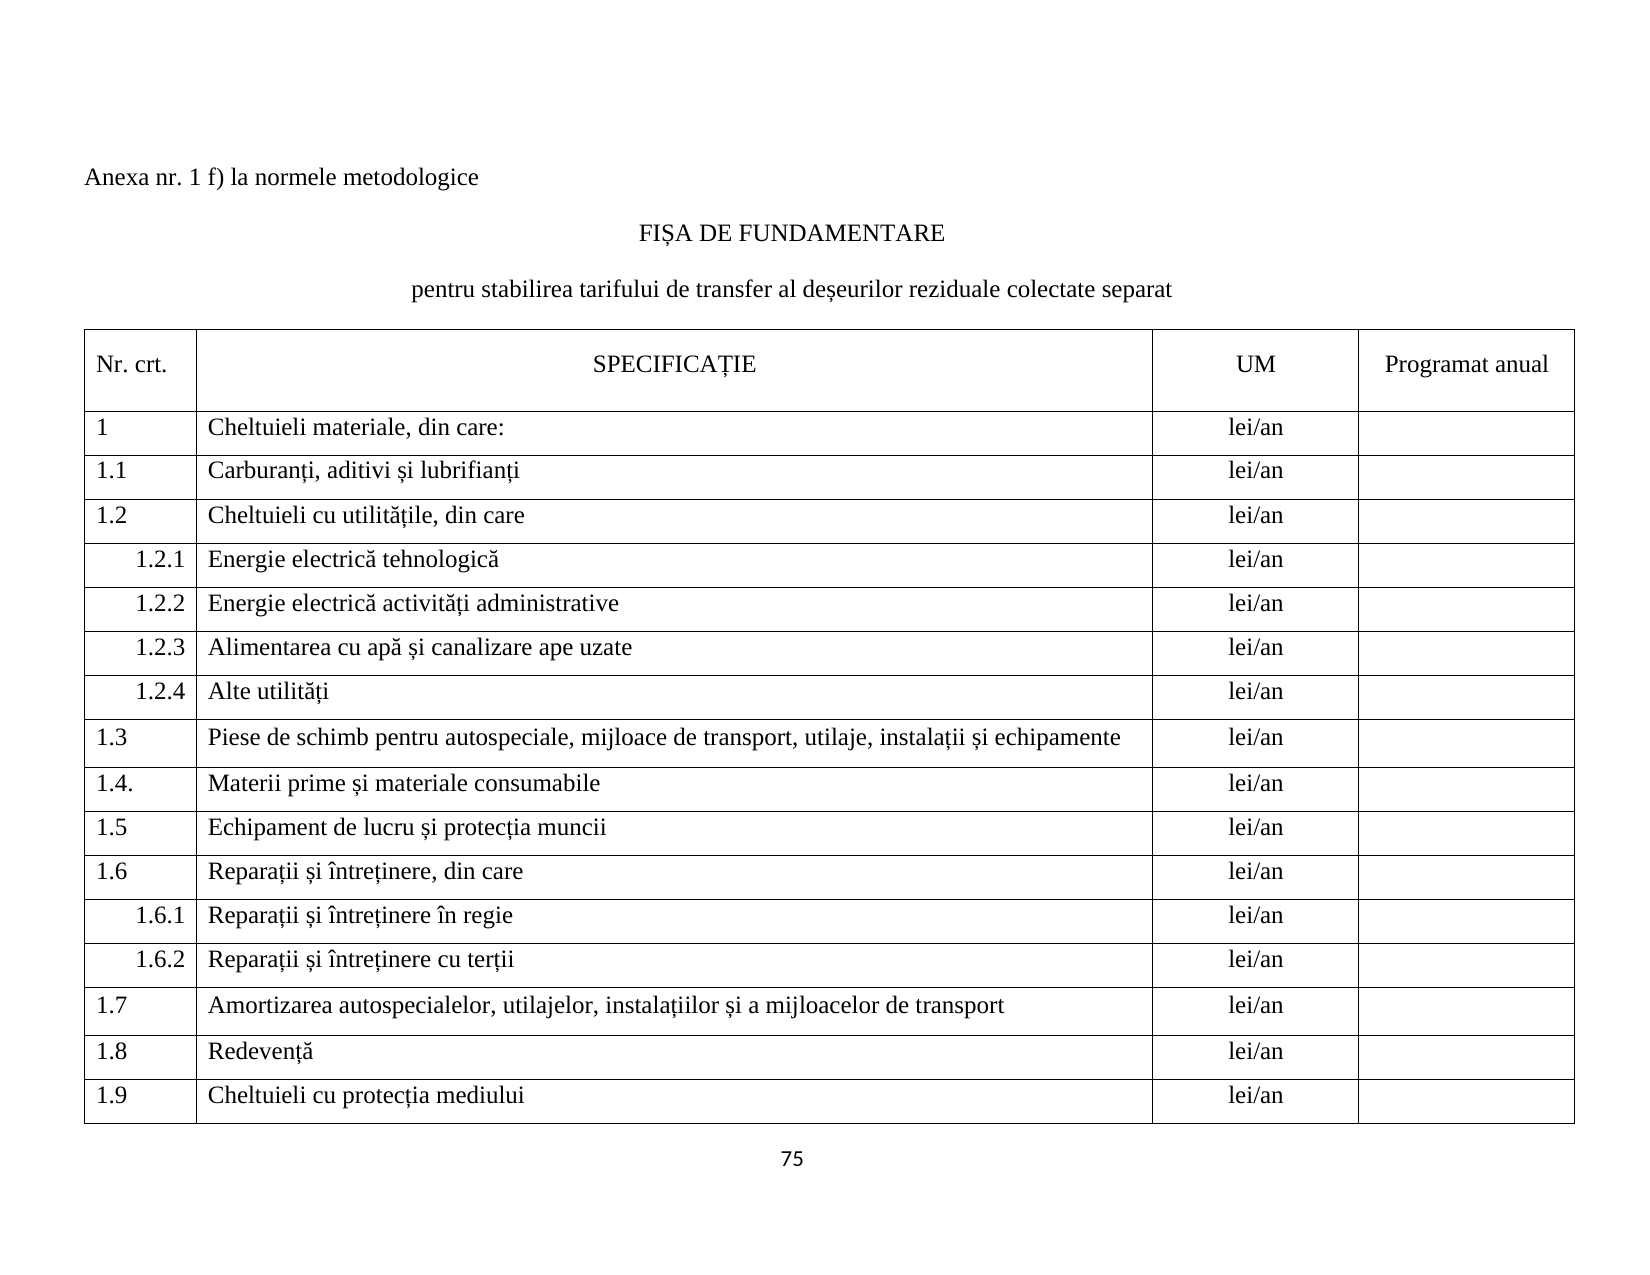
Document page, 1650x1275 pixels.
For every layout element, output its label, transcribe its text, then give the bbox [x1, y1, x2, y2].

table_cell lei/an [1153, 500, 1358, 543]
table_cell Materii prime și materiale consumabile [197, 768, 1152, 811]
table_cell lei/an [1153, 588, 1358, 631]
table_cell Redevență [197, 1036, 1152, 1079]
table_cell 1.5 [85, 812, 196, 855]
table_cell Amortizarea autospecialelor, utilajelor, instalațiilor și a mijloacelor de transport [197, 988, 1152, 1035]
table_cell [1359, 768, 1574, 811]
table_header SPECIFICAȚIE [197, 330, 1152, 411]
table_cell 1.2.1 [85, 544, 196, 587]
table_cell 1.6.1 [85, 900, 196, 943]
table_cell 1.3 [85, 720, 196, 767]
table_cell [1359, 720, 1574, 767]
table_cell [1359, 500, 1574, 543]
table_cell lei/an [1153, 900, 1358, 943]
table_cell 1.1 [85, 456, 196, 499]
table_cell [1359, 588, 1574, 631]
table_cell 1.6 [85, 856, 196, 899]
table_cell [1359, 988, 1574, 1035]
table_cell 1.4. [85, 768, 196, 811]
table_cell [1359, 544, 1574, 587]
table_cell [1359, 900, 1574, 943]
table_cell 1.6.2 [85, 944, 196, 987]
table_cell lei/an [1153, 856, 1358, 899]
table_cell 1.9 [85, 1080, 196, 1123]
table_cell Alte utilități [197, 676, 1152, 719]
table_cell Energie electrică activități administrative [197, 588, 1152, 631]
table_cell lei/an [1153, 412, 1358, 454]
text pentru stabilirea tarifului de transfer al deșeurilor reziduale colectate separat [84, 274, 1500, 302]
table_cell 1 [85, 412, 196, 454]
table_cell 1.7 [85, 988, 196, 1035]
table_cell lei/an [1153, 676, 1358, 719]
table_cell Reparații și întreținere, din care [197, 856, 1152, 899]
table_cell [1359, 856, 1574, 899]
table_cell [1359, 456, 1574, 499]
table_cell [1359, 944, 1574, 987]
table_cell Carburanți, aditivi și lubrifianți [197, 456, 1152, 499]
table_cell Reparații și întreținere în regie [197, 900, 1152, 943]
text FIȘA DE FUNDAMENTARE [84, 218, 1500, 247]
text Anexa nr. 1 f) la normele metodologice [84, 162, 1500, 191]
table_header Programat anual [1359, 330, 1574, 411]
table_cell 1.2.3 [85, 632, 196, 675]
table_cell Piese de schimb pentru autospeciale, mijloace de transport, utilaje, instalații și echipamente [197, 720, 1152, 767]
table_cell [1359, 1080, 1574, 1123]
table_cell lei/an [1153, 544, 1358, 587]
table_cell lei/an [1153, 812, 1358, 855]
table_cell Cheltuieli materiale, din care: [197, 412, 1152, 454]
table_cell Alimentarea cu apă și canalizare ape uzate [197, 632, 1152, 675]
table_cell Cheltuieli cu utilitățile, din care [197, 500, 1152, 543]
table_cell [1359, 1036, 1574, 1079]
table_cell lei/an [1153, 944, 1358, 987]
table_cell lei/an [1153, 632, 1358, 675]
table_cell lei/an [1153, 1036, 1358, 1079]
table_cell [1359, 412, 1574, 454]
table_cell 1.2.4 [85, 676, 196, 719]
table_cell lei/an [1153, 720, 1358, 767]
table_cell lei/an [1153, 768, 1358, 811]
table_cell [1359, 676, 1574, 719]
table_cell 1.2.2 [85, 588, 196, 631]
table_cell lei/an [1153, 1080, 1358, 1123]
table_cell Cheltuieli cu protecția mediului [197, 1080, 1152, 1123]
table_cell lei/an [1153, 988, 1358, 1035]
table_cell Echipament de lucru și protecția muncii [197, 812, 1152, 855]
table_cell 1.2 [85, 500, 196, 543]
table_cell [1359, 632, 1574, 675]
table_cell Energie electrică tehnologică [197, 544, 1152, 587]
table_header UM [1153, 330, 1358, 411]
table_cell [1359, 812, 1574, 855]
table_cell lei/an [1153, 456, 1358, 499]
table_cell 1.8 [85, 1036, 196, 1079]
table_cell Reparații și întreținere cu terții [197, 944, 1152, 987]
table_header Nr. crt. [85, 330, 196, 411]
